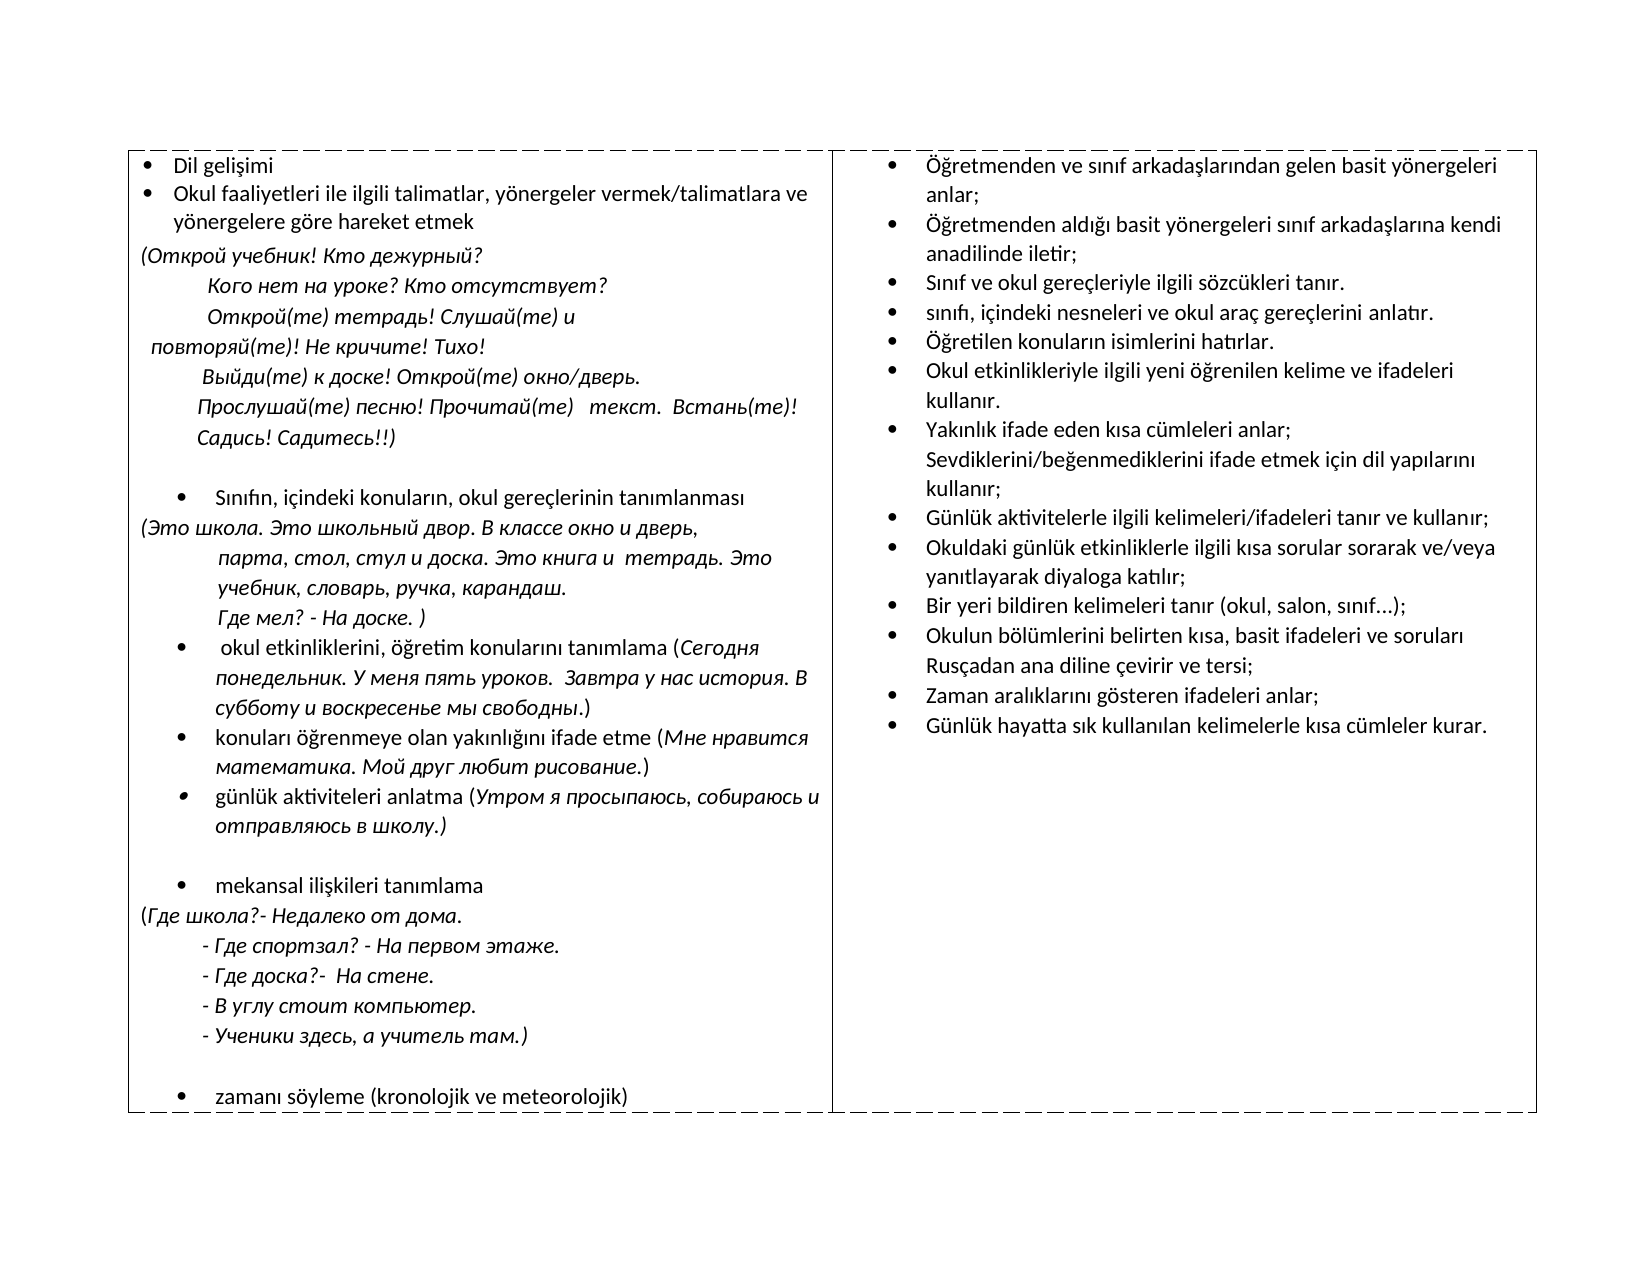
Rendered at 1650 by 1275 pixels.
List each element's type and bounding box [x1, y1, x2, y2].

table_cell [129, 150, 832, 1112]
table_cell [833, 150, 1536, 1112]
